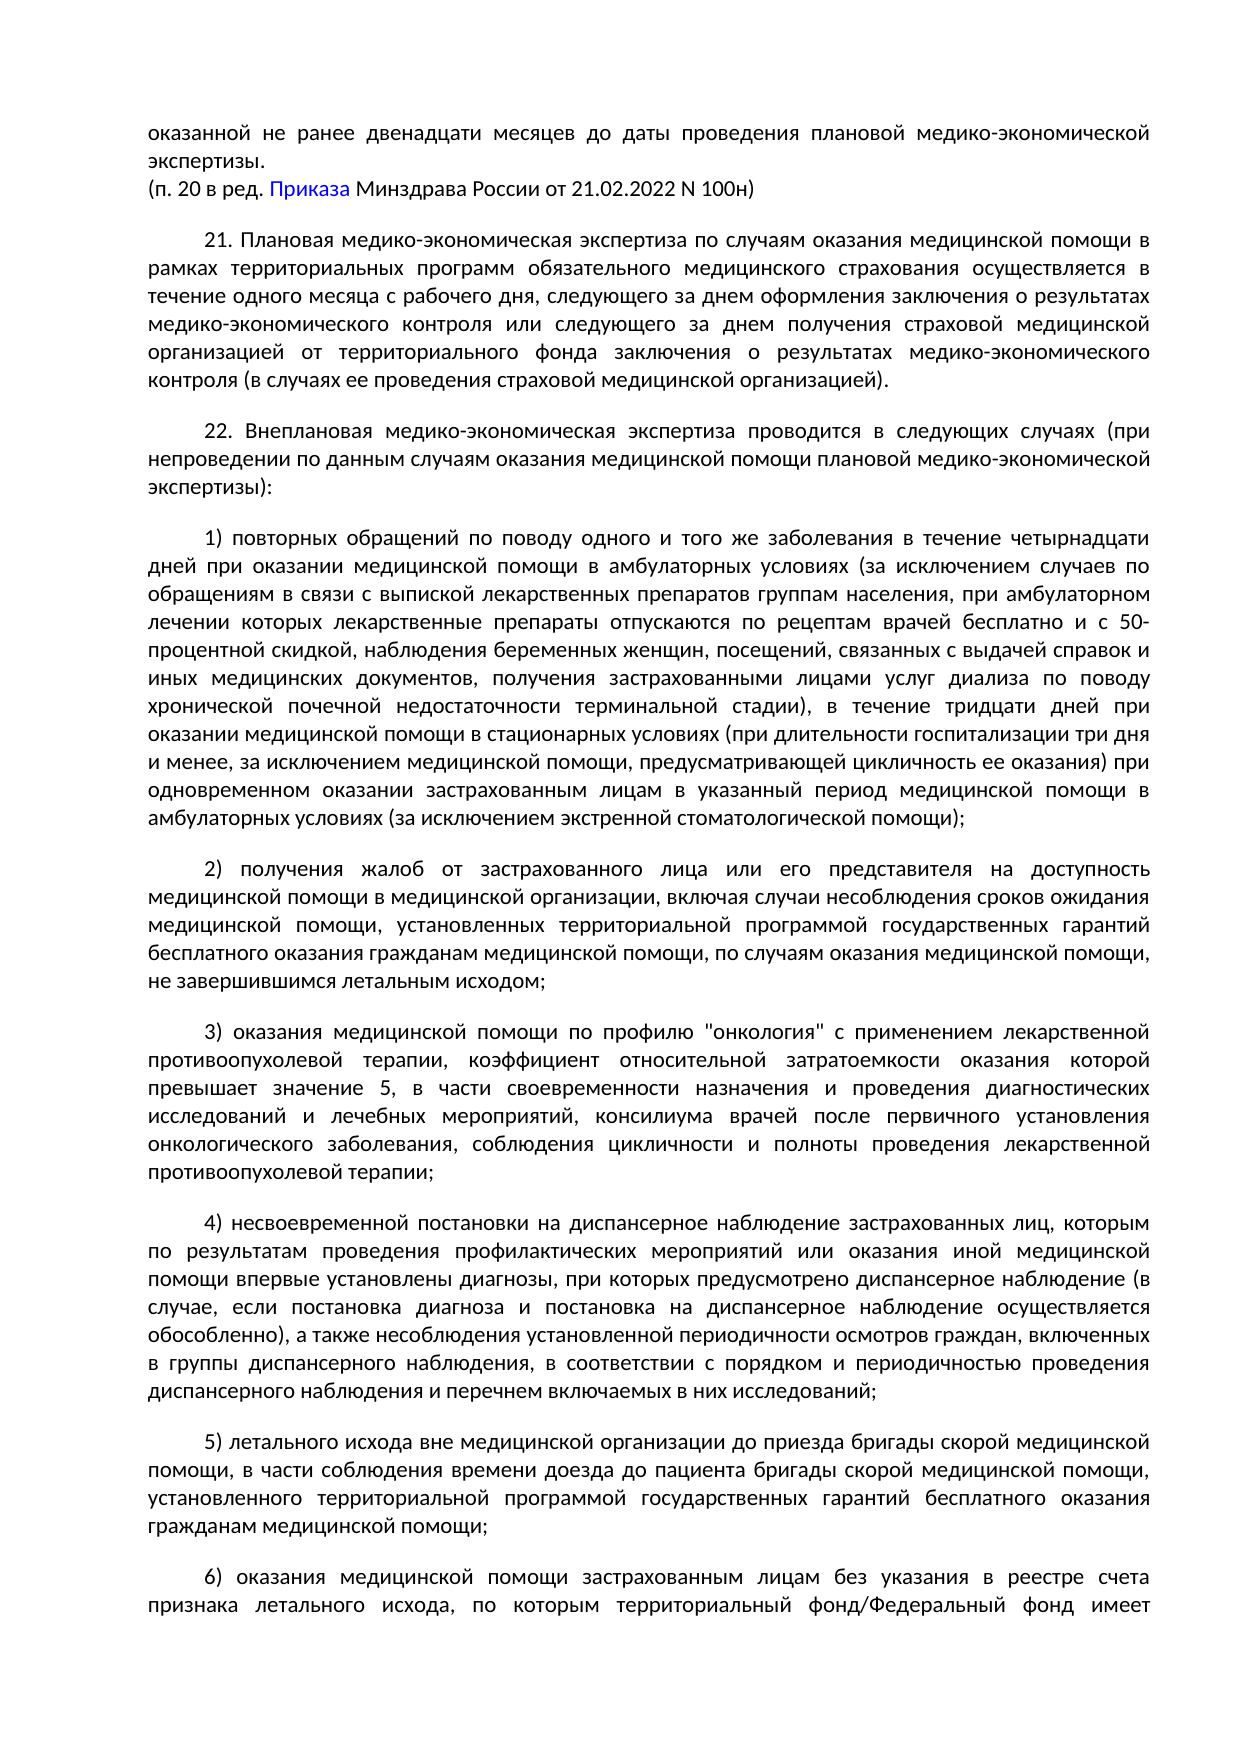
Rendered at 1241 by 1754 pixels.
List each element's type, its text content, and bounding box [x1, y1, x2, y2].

text 22. Внеплановая медико-экономическая экспертиза проводится в следующих случаях (при непроведении по данным случаям оказания медицинской помощи плановой медико-экономической экспертизы): [148, 416, 1152, 500]
text 2) получения жалоб от застрахованного лица или его представителя на доступность медицинской помощи в медицинской организации, включая случаи несоблюдения сроков ожидания медицинской помощи, установленных территориальной программой государственных гарантий бесплатного оказания гражданам медицинской помощи, по случаям оказания медицинской помощи, не завершившимся летальным исходом; [148, 854, 1152, 994]
text 3) оказания медицинской помощи по профилю "онкология" с применением лекарственной противоопухолевой терапии, коэффициент относительной затратоемкости оказания которой превышает значение 5, в части своевременности назначения и проведения диагностических исследований и лечебных мероприятий, консилиума врачей после первичного установления онкологического заболевания, соблюдения цикличности и полноты проведения лекарственной противоопухолевой терапии; [148, 1017, 1152, 1185]
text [148, 1562, 1152, 1618]
text 1) повторных обращений по поводу одного и того же заболевания в течение четырнадцати дней при оказании медицинской помощи в амбулаторных условиях (за исключением случаев по обращениям в связи с выпиской лекарственных препаратов группам населения, при амбулаторном лечении которых лекарственные препараты отпускаются по рецептам врачей бесплатно и с 50-процентной скидкой, наблюдения беременных женщин, посещений, связанных с выдачей справок и иных медицинских документов, получения застрахованными лицами услуг диализа по поводу хронической почечной недостаточности терминальной стадии), в течение тридцати дней при оказании медицинской помощи в стационарных условиях (при длительности госпитализации три дня и менее, за исключением медицинской помощи, предусматривающей цикличность ее оказания) при одновременном оказании застрахованным лицам в указанный период медицинской помощи в амбулаторных условиях (за исключением экстренной стоматологической помощи); [148, 523, 1152, 831]
text 5) летального исхода вне медицинской организации до приезда бригады скорой медицинской помощи, в части соблюдения времени доезда до пациента бригады скорой медицинской помощи, установленного территориальной программой государственных гарантий бесплатного оказания гражданам медицинской помощи; [148, 1427, 1152, 1539]
text 21. Плановая медико-экономическая экспертиза по случаям оказания медицинской помощи в рамках территориальных программ обязательного медицинского страхования осуществляется в течение одного месяца с рабочего дня, следующего за днем оформления заключения о результатах медико-экономического контроля или следующего за днем получения страховой медицинской организацией от территориального фонда заключения о результатах медико-экономического контроля (в случаях ее проведения страховой медицинской организацией). [148, 225, 1152, 393]
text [148, 118, 1152, 174]
text 4) несвоевременной постановки на диспансерное наблюдение застрахованных лиц, которым по результатам проведения профилактических мероприятий или оказания иной медицинской помощи впервые установлены диагнозы, при которых предусмотрено диспансерное наблюдение (в случае, если постановка диагноза и постановка на диспансерное наблюдение осуществляется обособленно), а также несоблюдения установленной периодичности осмотров граждан, включенных в группы диспансерного наблюдения, в соответствии с порядком и периодичностью проведения диспансерного наблюдения и перечнем включаемых в них исследований; [148, 1208, 1152, 1404]
text (п. 20 в ред. Приказа Минздрава России от 21.02.2022 N 100н) [148, 174, 1152, 202]
